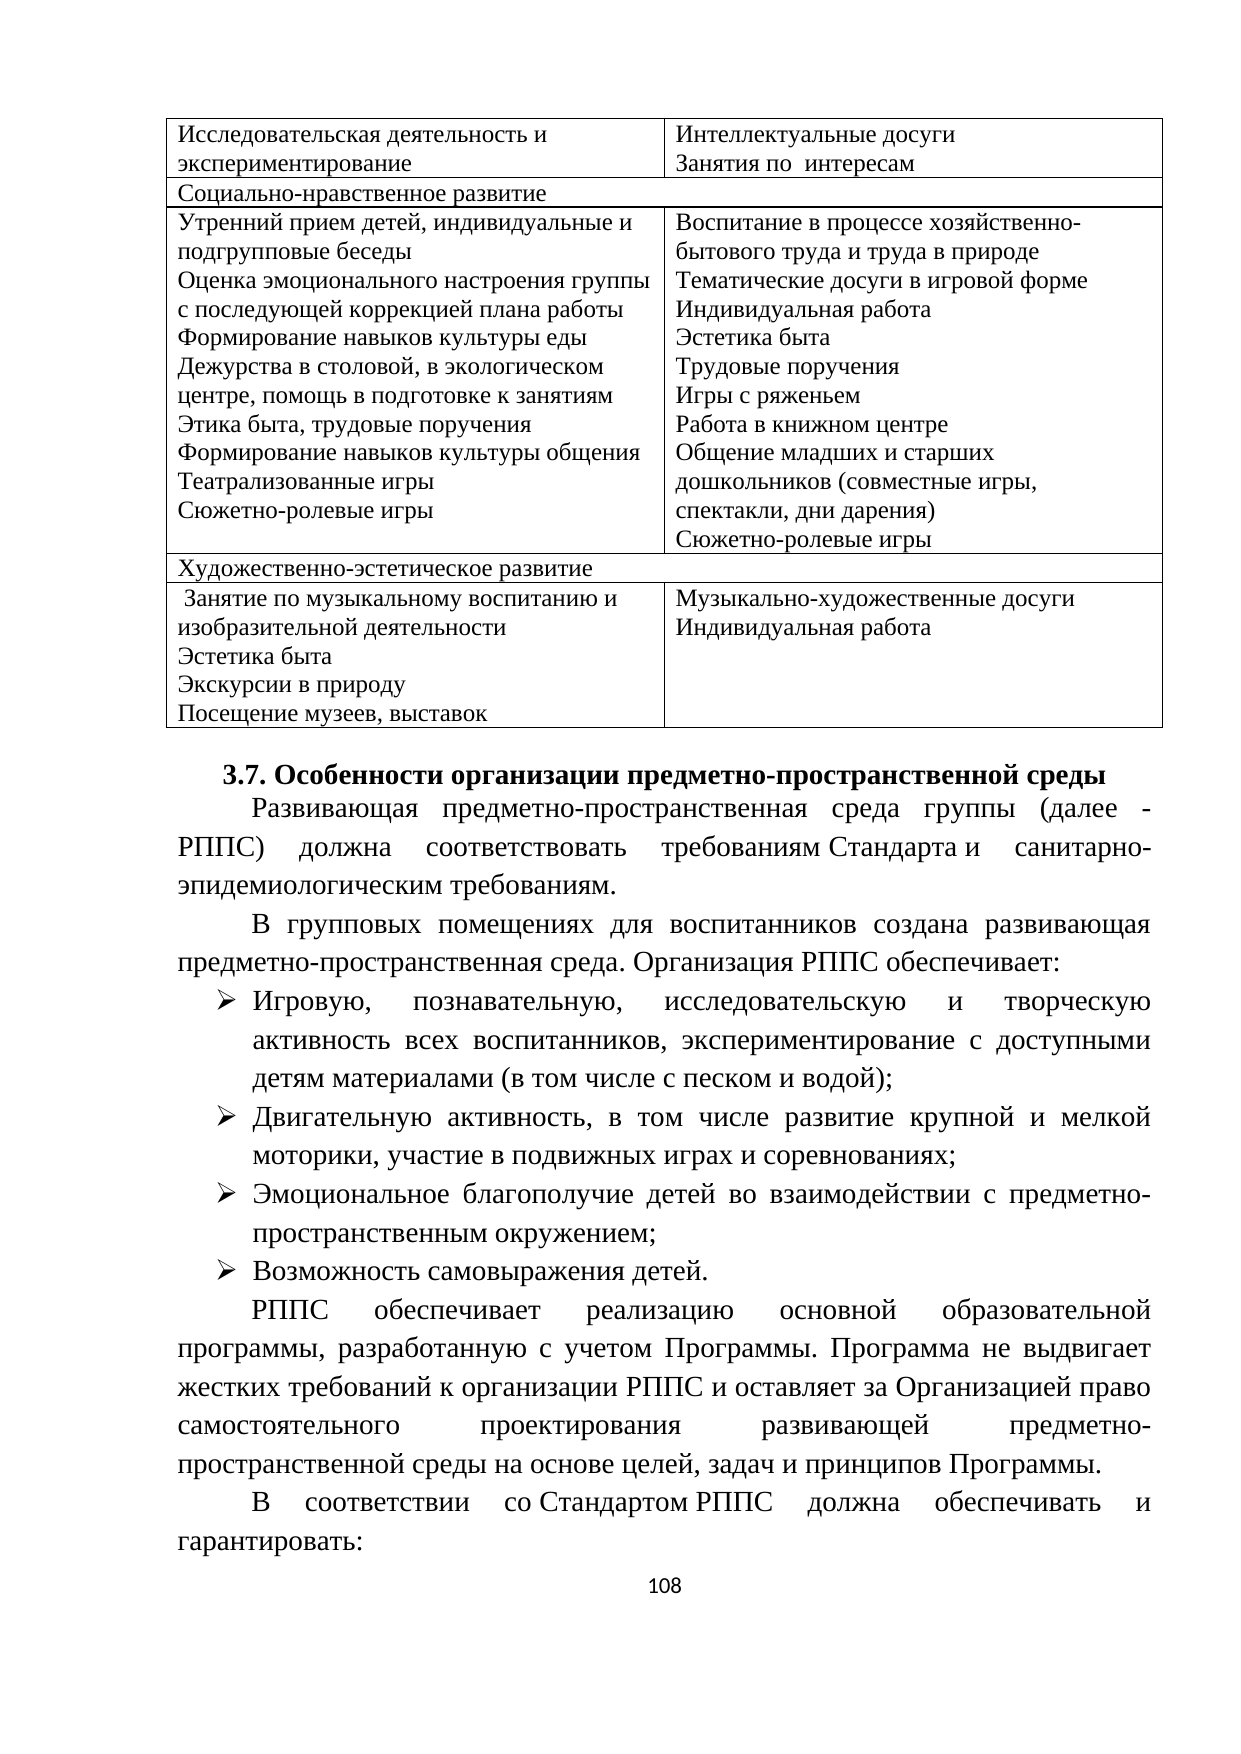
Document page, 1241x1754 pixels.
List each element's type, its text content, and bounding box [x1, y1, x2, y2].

text 3.7. Особенности организации предметно-пространственной среды [177, 757, 1152, 790]
list Возможность самовыражения детей. [215, 1253, 1152, 1287]
text В групповых помещениях для воспитанников создана развивающая предметно-пространственная среда. Организация РППС обеспечивает: [177, 906, 1152, 978]
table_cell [167, 119, 664, 177]
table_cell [665, 119, 1162, 177]
table_cell Социально-нравственное развитие [167, 178, 1162, 206]
table_cell Воспитание в процессе хозяйственно-бытового труда и труда в природе Тематические досуги в игровой форме Индивидуальная работа Эстетика быта Трудовые поручения Игры с ряженьем Работа в книжном центре Общение младших и старших дошкольников (совместные игры, спектакли, дни дарения) Сюжетно-ролевые игры [665, 208, 1162, 552]
text В соответствии со Стандартом РППС должна обеспечивать и гарантировать: [177, 1484, 1152, 1557]
list Эмоциональное благополучие детей во взаимодействии с предметно-пространственным окружением; [215, 1176, 1152, 1248]
text Развивающая предметно-пространственная среда группы (далее - РППС) должна соответствовать требованиям Стандарта и санитарно-эпидемиологическим требованиям. [177, 790, 1152, 901]
list Двигательную активность, в том числе развитие крупной и мелкой моторики, участие в подвижных играх и соревнованиях; [215, 1099, 1152, 1171]
text РППС обеспечивает реализацию основной образовательной программы, разработанную с учетом Программы. Программа не выдвигает жестких требований к организации РППС и оставляет за Организацией право самостоятельного проектирования развивающей предметно-пространственной среды на основе целей, задач и принципов Программы. [177, 1292, 1152, 1479]
table_cell Музыкально-художественные досуги Индивидуальная работа [665, 583, 1162, 727]
table_cell Занятие по музыкальному воспитанию и изобразительной деятельности Эстетика быта Экскурсии в природу Посещение музеев, выставок [167, 583, 664, 727]
table_cell Художественно-эстетическое развитие [167, 554, 1162, 582]
table_cell Утренний прием детей, индивидуальные и подгрупповые беседы Оценка эмоционального настроения группы с последующей коррекцией плана работы Формирование навыков культуры еды Дежурства в столовой, в экологическом центре, помощь в подготовке к занятиям Этика быта, трудовые поручения Формирование навыков культуры общения Театрализованные игры Сюжетно-ролевые игры [167, 208, 664, 552]
list Игровую, познавательную, исследовательскую и творческую активность всех воспитанников, экспериментирование с доступными детям материалами (в том числе с песком и водой); [215, 983, 1152, 1094]
